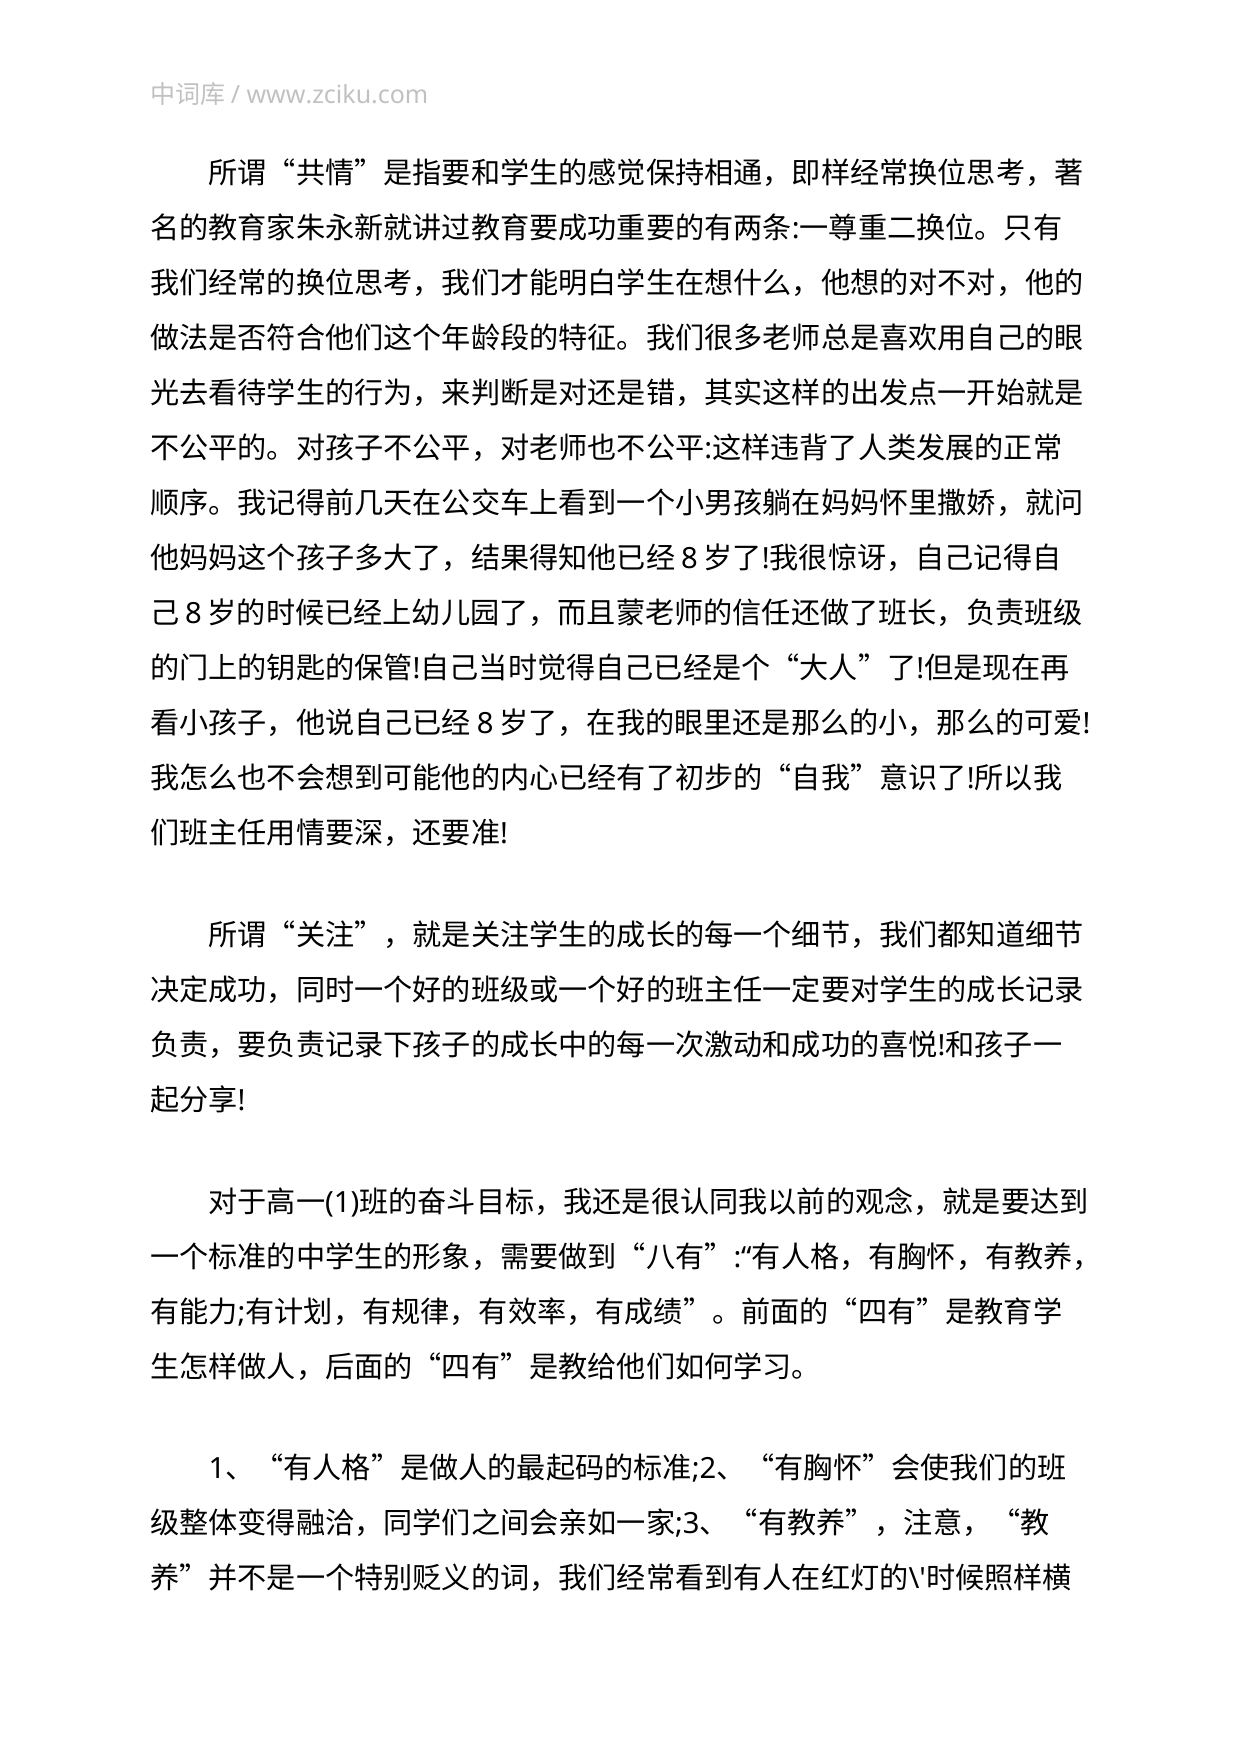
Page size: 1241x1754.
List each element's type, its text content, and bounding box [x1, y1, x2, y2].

text 所谓“关注”，就是关注学生的成长的每一个细节，我们都知道细节决定成功，同时一个好的班级或一个好的班主任一定要对学生的成长记录负责，要负责记录下孩子的成长中的每一次激动和成功的喜悦!和孩子一起分享! [150, 911, 1090, 1119]
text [150, 1445, 1090, 1597]
text 所谓“共情”是指要和学生的感觉保持相通，即样经常换位思考，著名的教育家朱永新就讲过教育要成功重要的有两条:一尊重二换位。只有我们经常的换位思考，我们才能明白学生在想什么，他想的对不对，他的做法是否符合他们这个年龄段的特征。我们很多老师总是喜欢用自己的眼光去看待学生的行为，来判断是对还是错，其实这样的出发点一开始就是不公平的。对孩子不公平，对老师也不公平:这样违背了人类发展的正常顺序。我记得前几天在公交车上看到一个小男孩躺在妈妈怀里撒娇，就问他妈妈这个孩子多大了，结果得知他已经8岁了!我很惊讶，自己记得自己8岁的时候已经上幼儿园了，而且蒙老师的信任还做了班长，负责班级的门上的钥匙的保管!自己当时觉得自己已经是个“大人”了!但是现在再看小孩子，他说自己已经8岁了，在我的眼里还是那么的小，那么的可爱!我怎么也不会想到可能他的内心已经有了初步的“自我”意识了!所以我们班主任用情要深，还要准! [150, 150, 1090, 852]
text 对于高一(1)班的奋斗目标，我还是很认同我以前的观念，就是要达到一个标准的中学生的形象，需要做到“八有”:“有人格，有胸怀，有教养，有能力;有计划，有规律，有效率，有成绩”。前面的“四有”是教育学生怎样做人，后面的“四有”是教给他们如何学习。 [150, 1178, 1090, 1386]
